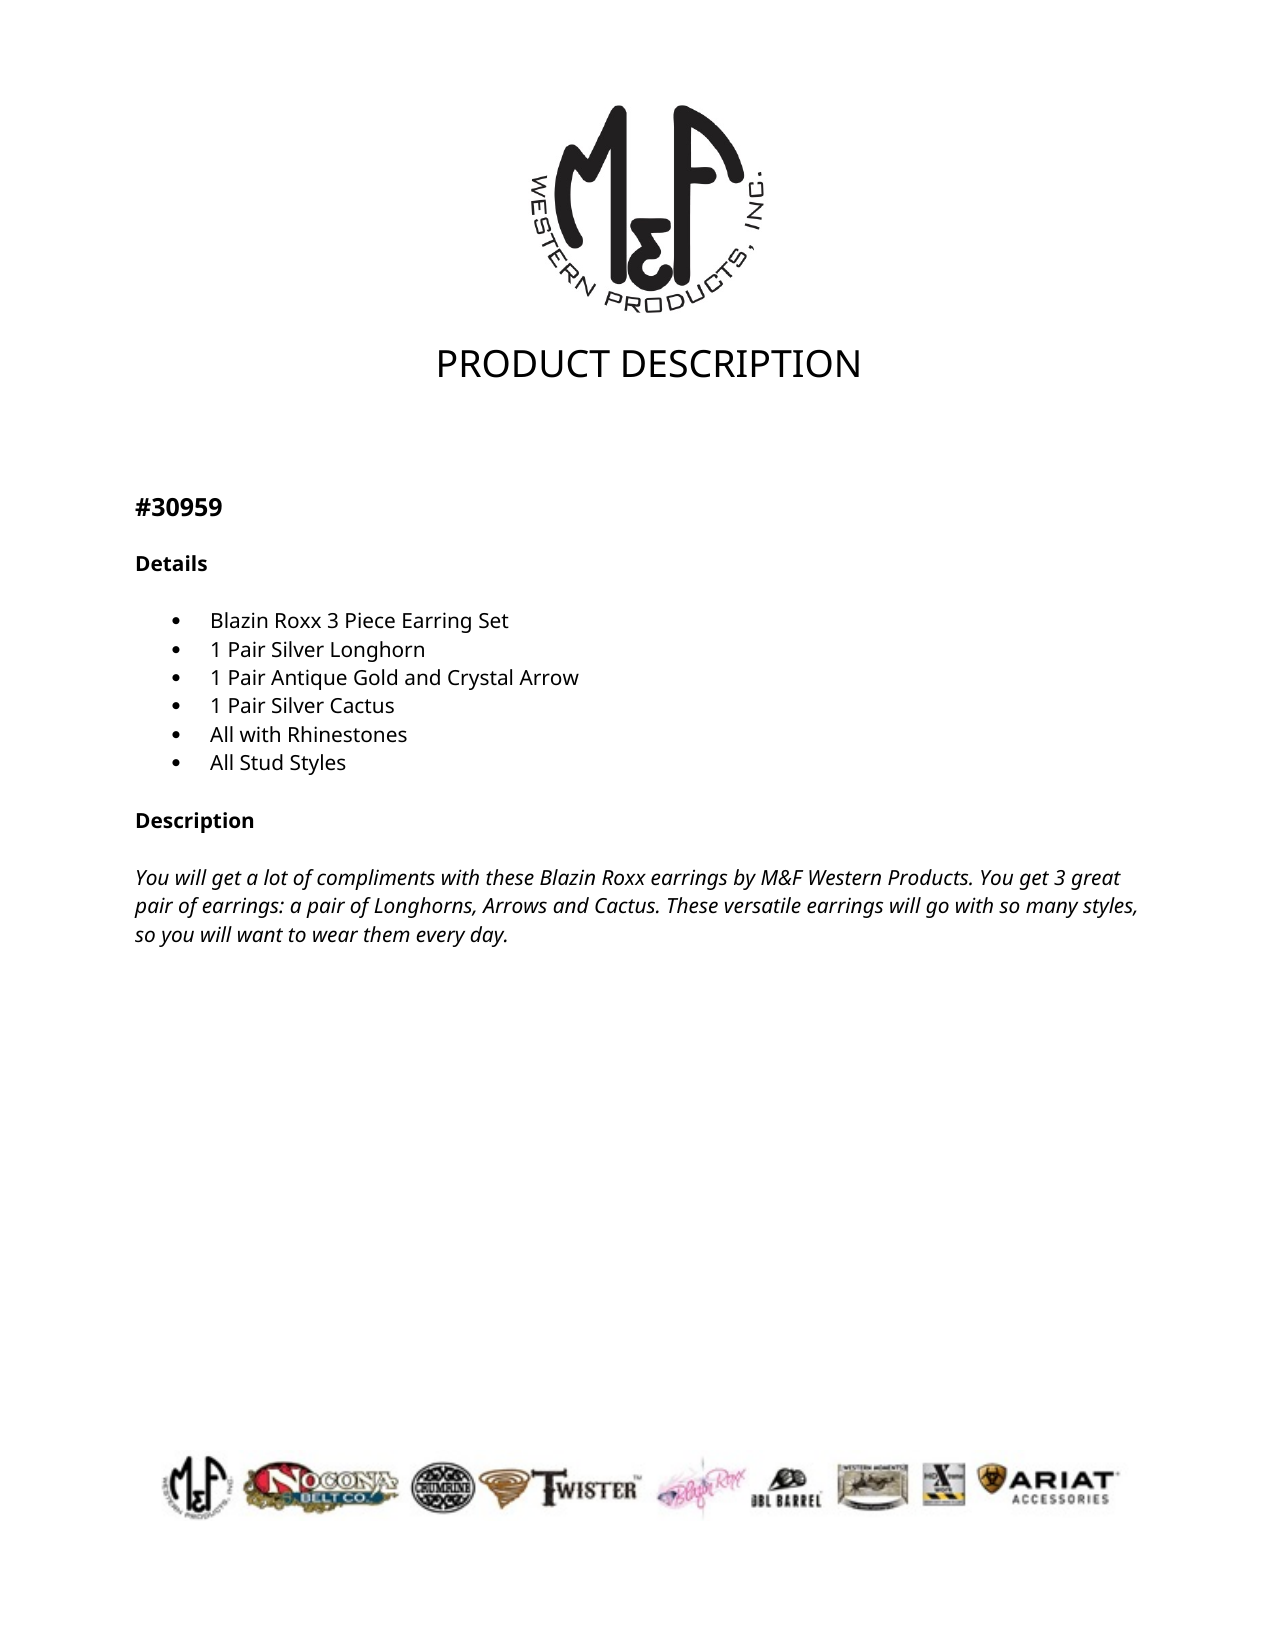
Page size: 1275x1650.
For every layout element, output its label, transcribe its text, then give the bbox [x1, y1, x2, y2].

picture [517, 75, 780, 338]
list 1 Pair Antique Gold and Crystal Arrow [172, 663, 1162, 692]
list Blazin Roxx 3 Piece Earring Set [172, 606, 1162, 635]
text Details [135, 549, 1162, 577]
text #30959 [135, 489, 1162, 524]
picture [136, 1450, 1173, 1521]
list All with Rhinestones [172, 720, 1162, 748]
list 1 Pair Silver Cactus [172, 692, 1162, 720]
list All Stud Styles [172, 748, 1162, 777]
list 1 Pair Silver Longhorn [172, 635, 1162, 663]
text Description You will get a lot of compliments with these Blazin Roxx earrings by M&F Western Products. You get 3 great pair of earrings: a pair of Longhorns, Arrows and Cactus. These versatile earrings will go with so many styles, so you will want to wear them every day. [135, 806, 1162, 948]
text PRODUCT DESCRIPTION [135, 337, 1162, 388]
